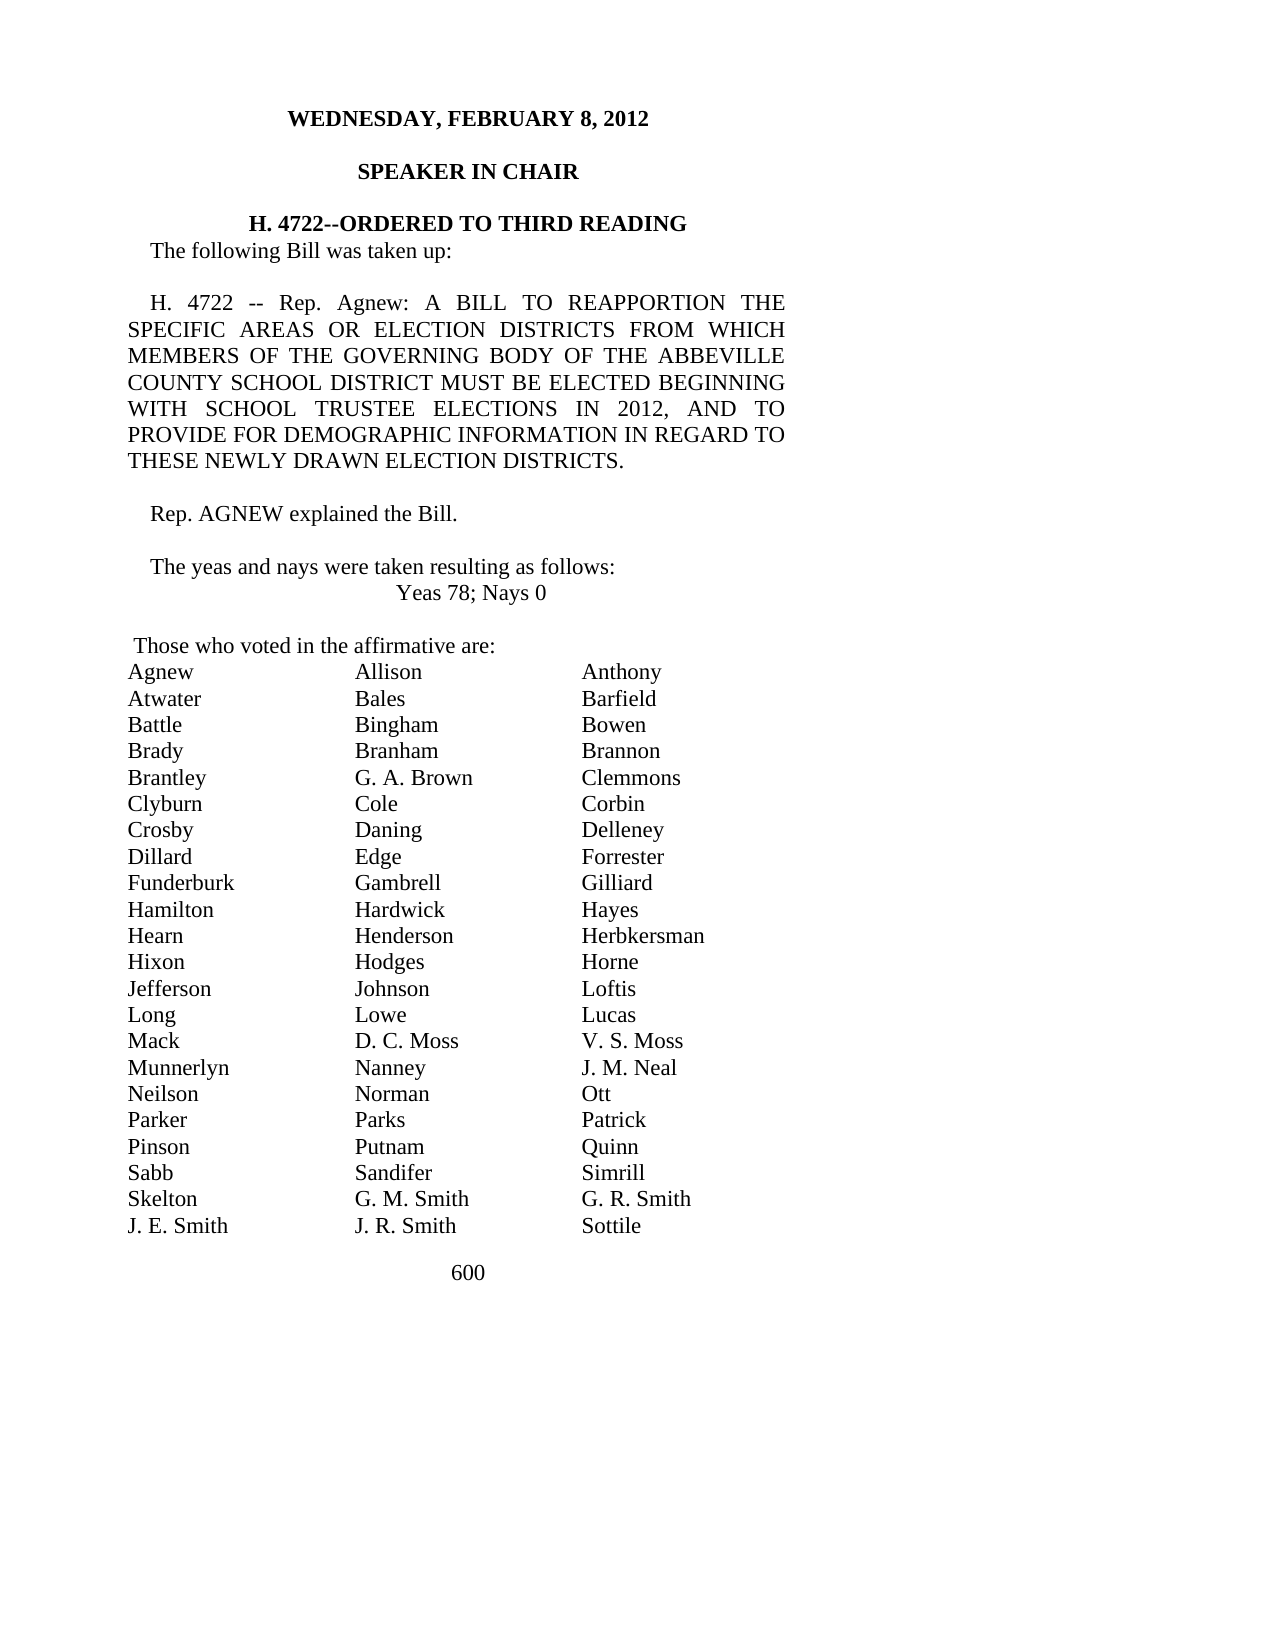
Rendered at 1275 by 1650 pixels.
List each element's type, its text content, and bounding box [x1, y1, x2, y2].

table_cell Brady [116, 738, 343, 764]
table_cell Gilliard [570, 869, 797, 896]
table_cell Lucas [570, 1001, 797, 1027]
table_cell Atwater [116, 685, 343, 711]
table_cell Lowe [343, 1001, 570, 1027]
table_cell Battle [116, 711, 343, 737]
table_cell Munnerlyn [116, 1054, 343, 1080]
table_cell Bales [343, 685, 570, 711]
table_cell Forrester [570, 843, 797, 869]
table_cell Henderson [343, 922, 570, 948]
table_cell Delleney [570, 817, 797, 843]
table_cell Hayes [570, 896, 797, 922]
table_cell Brantley [116, 764, 343, 790]
table_cell Sabb [116, 1159, 343, 1186]
table_cell Brannon [570, 738, 797, 764]
table_cell Cole [343, 790, 570, 817]
table_cell Horne [570, 948, 797, 975]
text The following Bill was taken up: [127, 237, 786, 263]
table_cell Clyburn [116, 790, 343, 817]
text The yeas and nays were taken resulting as follows: [127, 553, 786, 579]
table_cell J. R. Smith [343, 1212, 570, 1238]
table_cell Loftis [570, 975, 797, 1001]
text H. 4722--ORDERED TO THIRD READING [127, 210, 786, 237]
table_cell Norman [343, 1080, 570, 1106]
table_cell Quinn [570, 1133, 797, 1159]
table_cell Johnson [343, 975, 570, 1001]
table_cell Neilson [116, 1080, 343, 1106]
table_cell Hearn [116, 922, 343, 948]
table_cell Hixon [116, 948, 343, 975]
table_cell G. R. Smith [570, 1186, 797, 1212]
table_cell Barfield [570, 685, 797, 711]
table_header Allison [343, 659, 570, 685]
table_cell Hodges [343, 948, 570, 975]
table_cell Corbin [570, 790, 797, 817]
table_cell G. M. Smith [343, 1186, 570, 1212]
text H. 4722 -- Rep. Agnew: A BILL TO REAPPORTION THE SPECIFIC AREAS OR ELECTION DISTRICTS FROM WHICH MEMBERS OF THE GOVERNING BODY OF THE ABBEVILLE COUNTY SCHOOL DISTRICT MUST BE ELECTED BEGINNING WITH SCHOOL TRUSTEE ELECTIONS IN 2012, AND TO PROVIDE FOR DEMOGRAPHIC INFORMATION IN REGARD TO THESE NEWLY DRAWN ELECTION DISTRICTS. [127, 289, 786, 474]
table_cell Daning [343, 817, 570, 843]
table_cell Putnam [343, 1133, 570, 1159]
table_cell Nanney [343, 1054, 570, 1080]
table_cell J. M. Neal [570, 1054, 797, 1080]
table_cell Pinson [116, 1133, 343, 1159]
table_cell J. E. Smith [116, 1212, 343, 1238]
table_cell Skelton [116, 1186, 343, 1212]
text Yeas 78; Nays 0 [127, 579, 786, 606]
table_cell Edge [343, 843, 570, 869]
table_cell Patrick [570, 1106, 797, 1133]
table_header Anthony [570, 659, 797, 685]
table_cell Ott [570, 1080, 797, 1106]
table_cell Crosby [116, 817, 343, 843]
table_cell Herbkersman [570, 922, 797, 948]
table_cell D. C. Moss [343, 1028, 570, 1054]
table_cell Parker [116, 1106, 343, 1133]
table_cell Funderburk [116, 869, 343, 896]
table_cell Bowen [570, 711, 797, 737]
table_cell Bingham [343, 711, 570, 737]
table_cell Jefferson [116, 975, 343, 1001]
table_cell Mack [116, 1028, 343, 1054]
table_cell G. A. Brown [343, 764, 570, 790]
table_cell Branham [343, 738, 570, 764]
table_cell Hardwick [343, 896, 570, 922]
text SPEAKER IN CHAIR [127, 158, 786, 184]
table_header Agnew [116, 659, 343, 685]
table_cell Clemmons [570, 764, 797, 790]
table_cell Hamilton [116, 896, 343, 922]
table_cell Parks [343, 1106, 570, 1133]
table_cell Sandifer [343, 1159, 570, 1186]
table_cell Sottile [570, 1212, 797, 1238]
text Rep. AGNEW explained the Bill. [127, 500, 786, 527]
table_cell Dillard [116, 843, 343, 869]
text Those who voted in the affirmative are: [127, 632, 786, 658]
table_cell Long [116, 1001, 343, 1027]
table_cell Simrill [570, 1159, 797, 1186]
table_cell Gambrell [343, 869, 570, 896]
table_cell V. S. Moss [570, 1028, 797, 1054]
